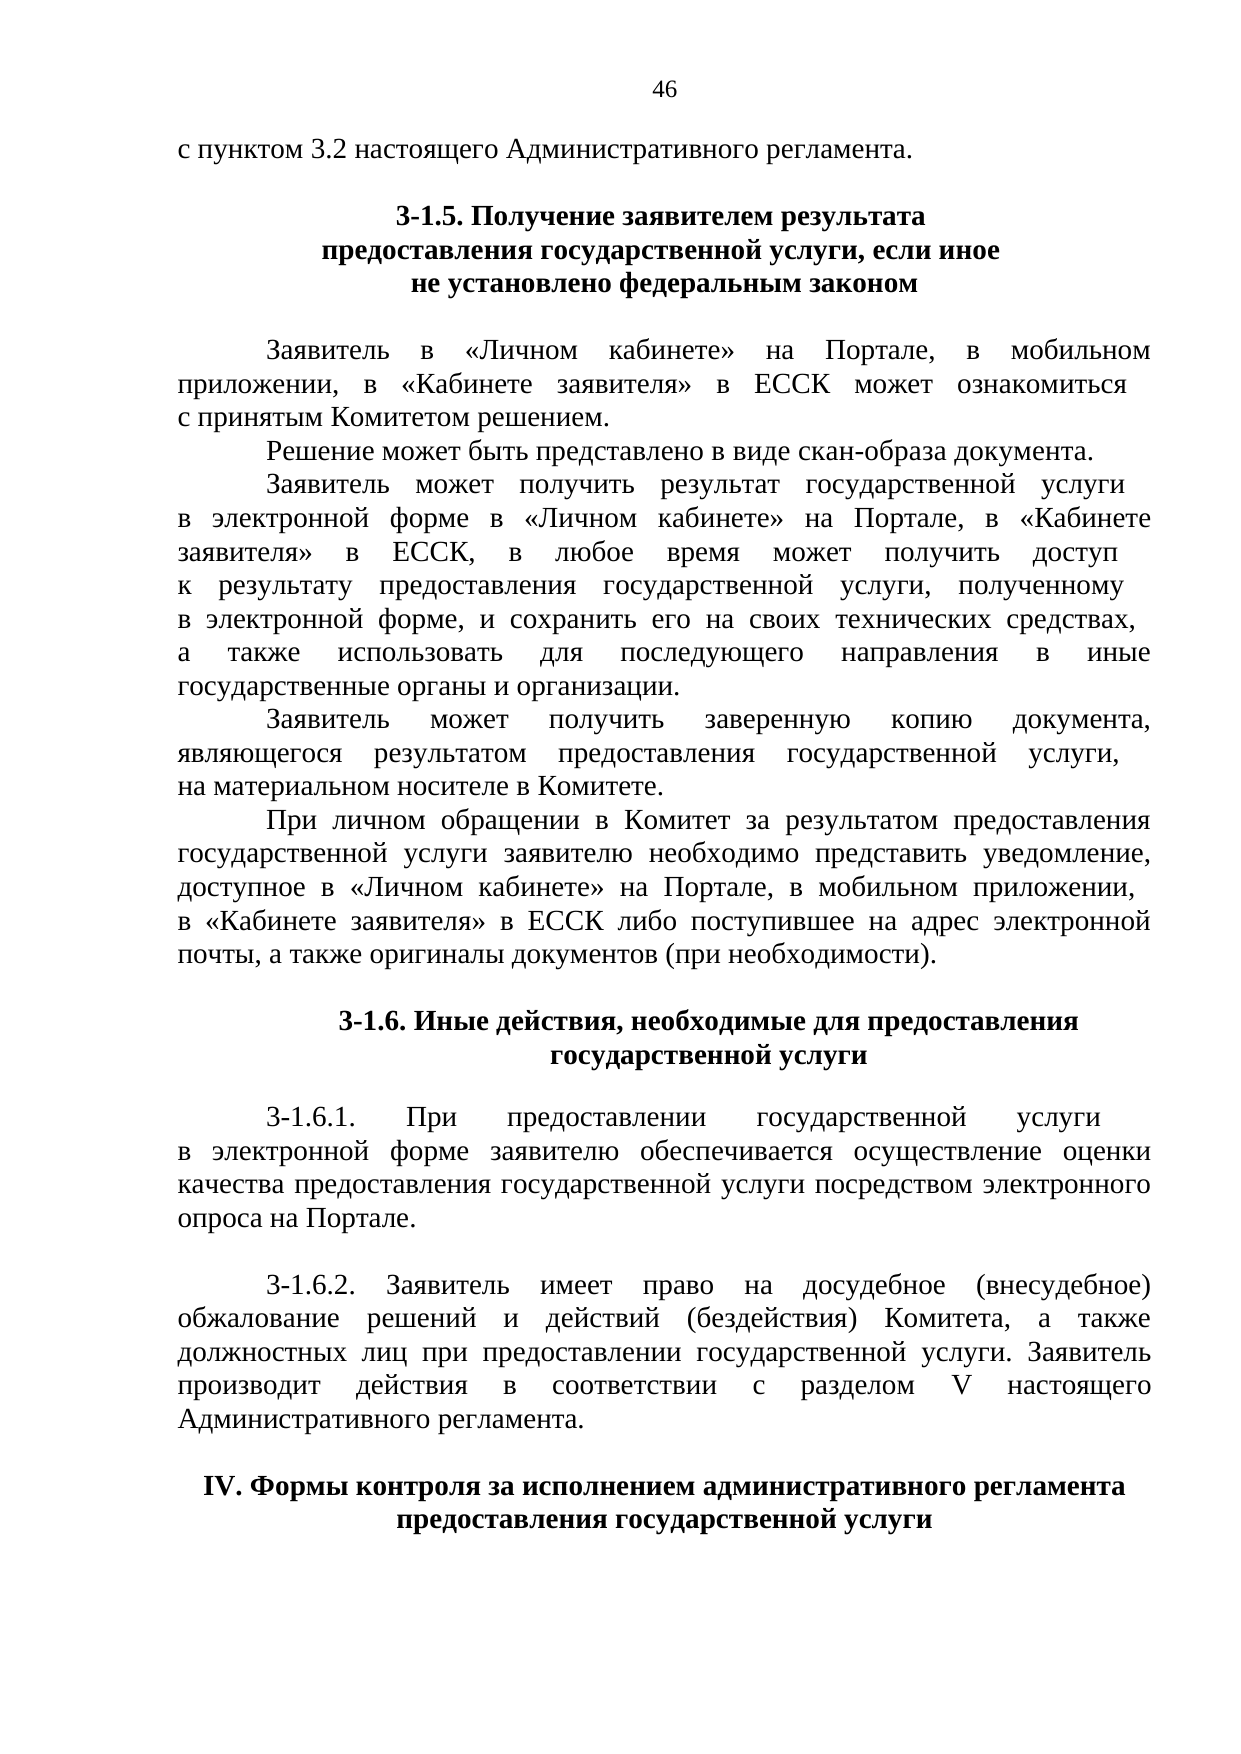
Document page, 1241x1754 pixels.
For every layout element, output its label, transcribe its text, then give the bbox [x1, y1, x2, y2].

text При личном обращении в Комитет за результатом предоставления государственной услуги заявителю необходимо представить уведомление, доступное в «Личном кабинете» на Портале, в мобильном приложении, в «Кабинете заявителя» в ЕССК либо поступившее на адрес электронной почты, а также оригиналы документов (при необходимости). [177, 802, 1152, 970]
text 3-1.5. Получение заявителем результата предоставления государственной услуги, если иное не установлено федеральным законом [177, 198, 1152, 299]
text Заявитель в «Личном кабинете» на Портале, в мобильном приложении, в «Кабинете заявителя» в ЕССК может ознакомиться c принятым Комитетом решением. [177, 332, 1152, 433]
subtitle государственной услуги [177, 1037, 1152, 1070]
text Заявитель может получить заверенную копию документа, являющегося результатом предоставления государственной услуги, на материальном носителе в Комитете. [177, 701, 1152, 802]
text 3-1.6.2. Заявитель имеет право на досудебное (внесудебное) обжалование решений и действий (бездействия) Комитета, а также должностных лиц при предоставлении государственной услуги. Заявитель производит действия в соответствии с разделом V настоящего Административного регламента. [177, 1267, 1152, 1434]
text Заявитель может получить результат государственной услуги в электронной форме в «Личном кабинете» на Портале, в «Кабинете заявителя» в ЕССК, в любое время может получить доступ к результату предоставления государственной услуги, полученному в электронной форме, и сохранить его на своих технических средствах, а также использовать для последующего направления в иные государственные органы и организации. [177, 467, 1152, 701]
text IV. Формы контроля за исполнением административного регламента предоставления государственной услуги [177, 1468, 1152, 1535]
text 3-1.6.1. При предоставлении государственной услуги в электронной форме заявителю обеспечивается осуществление оценки качества предоставления государственной услуги посредством электронного опроса на Портале. [177, 1099, 1152, 1233]
text 3-1.6. Иные действия, необходимые для предоставления [177, 1003, 1152, 1037]
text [177, 131, 1152, 165]
text Решение может быть представлено в виде скан-образа документа. [177, 433, 1152, 467]
